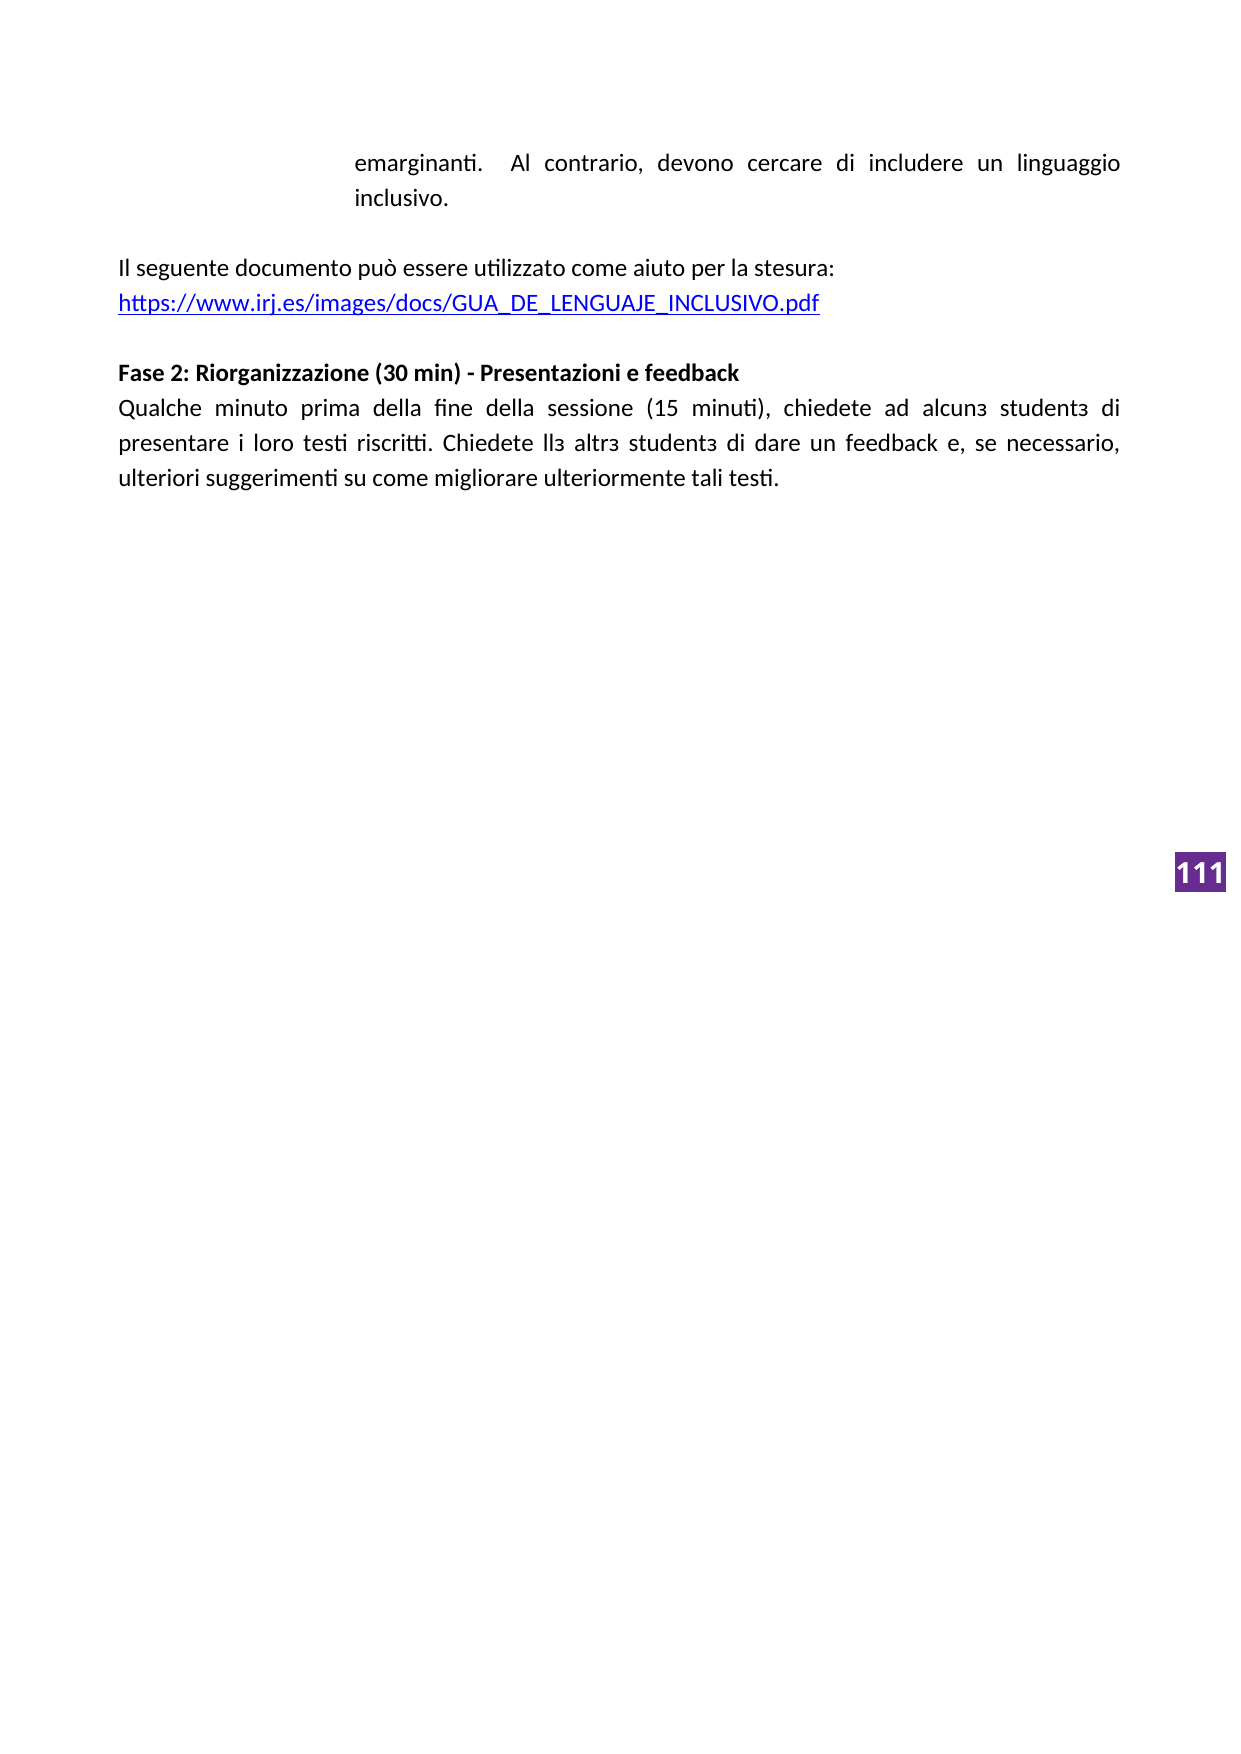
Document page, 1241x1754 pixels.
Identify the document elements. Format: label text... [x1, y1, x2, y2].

text https://www.irj.es/images/docs/GUA_DE_LENGUAJE_INCLUSIVO.pdf [118, 288, 1122, 318]
text Il seguente documento può essere utilizzato come aiuto per la stesura: [118, 253, 1122, 283]
text Fase 2: Riorganizzazione (30 min) - Presentazioni e feedback [118, 358, 1122, 388]
text Qualche minuto prima della fine della sessione (15 minuti), chiedete ad alcunз studentз di presentare i loro testi riscritti. Chiedete llз altrз studentз di dare un feedback e, se necessario, ulteriori suggerimenti su come migliorare ulteriormente tali testi. [118, 393, 1122, 493]
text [354, 148, 1122, 213]
